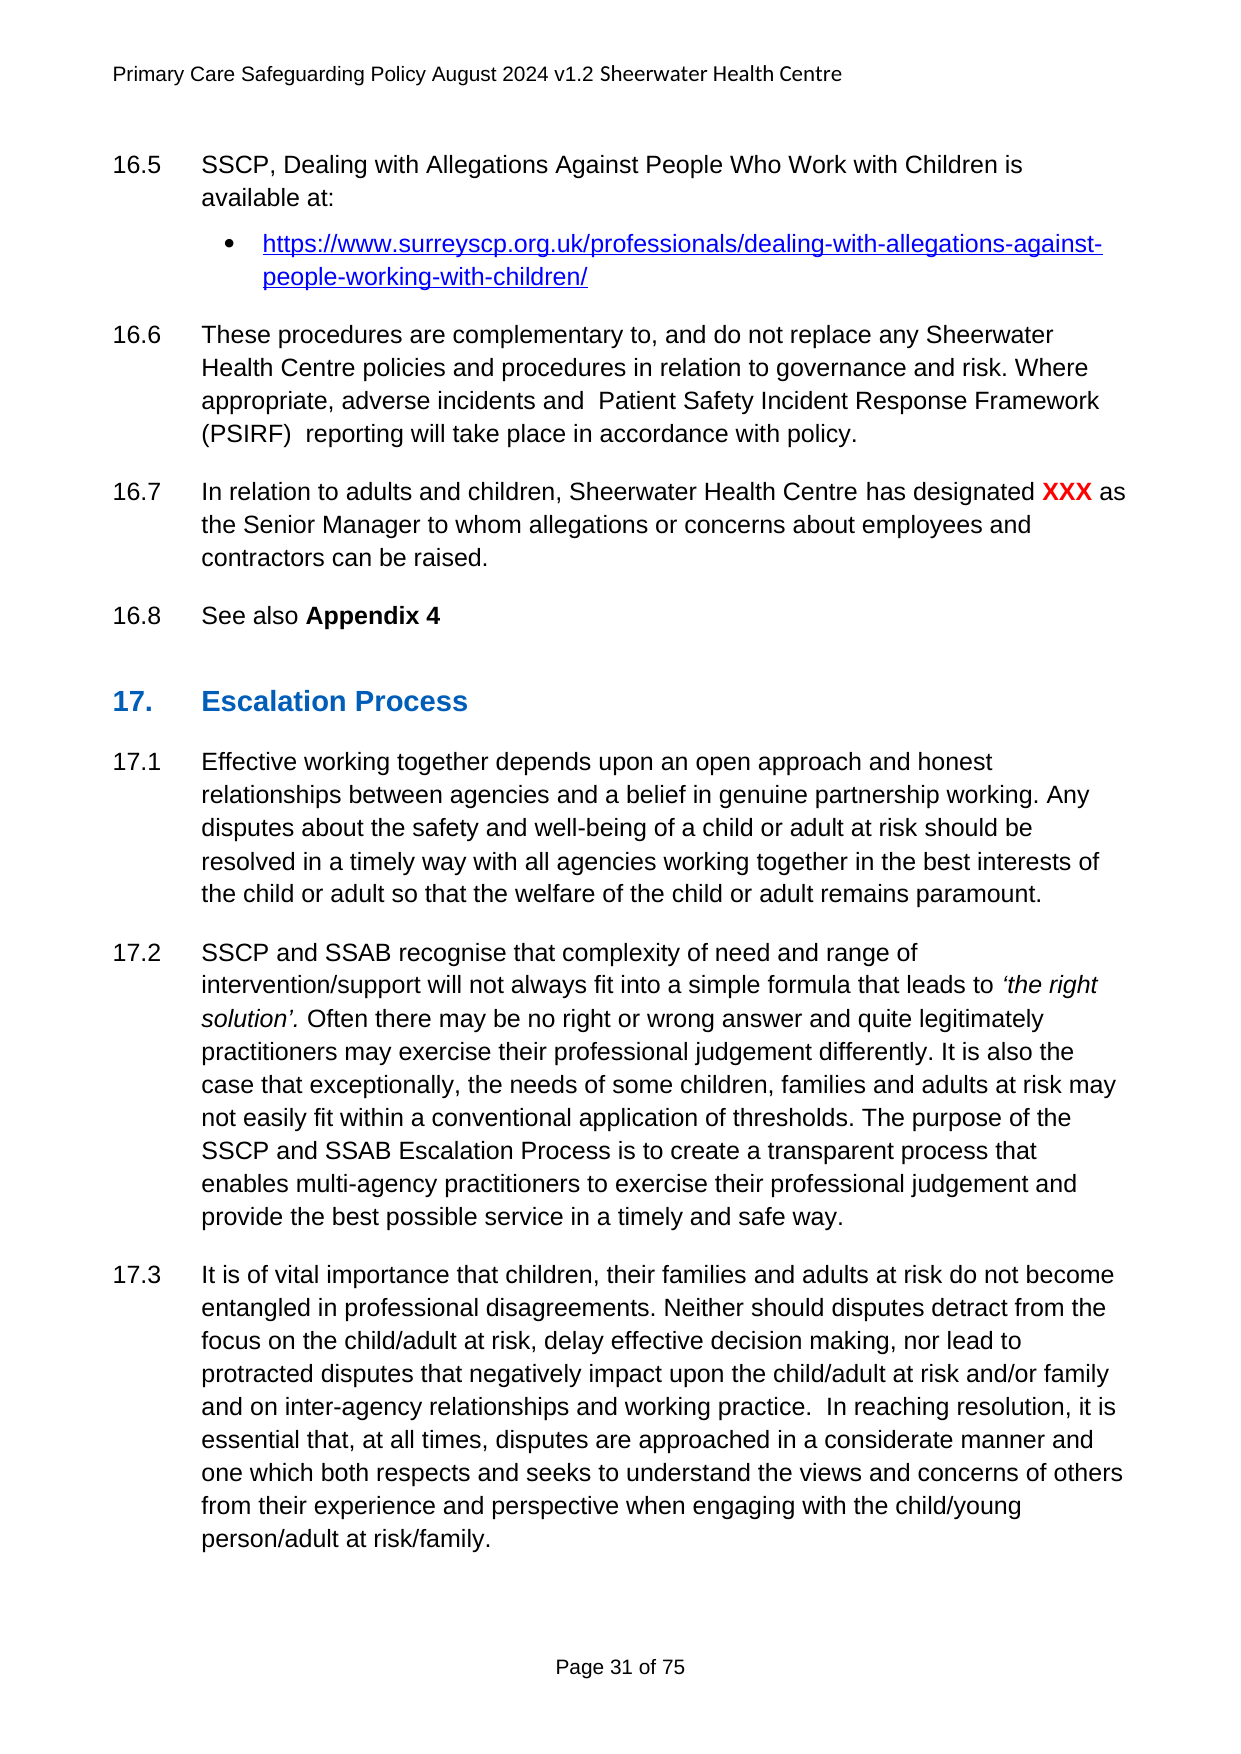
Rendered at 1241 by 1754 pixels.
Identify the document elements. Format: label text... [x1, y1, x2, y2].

text In relation to adults and children, Sheerwater Health Centre has designated XXX as the Senior Manager to whom allegations or concerns about employees and contractors can be raised. [112, 477, 1128, 572]
text See also Appendix 4 [112, 601, 1128, 629]
text These procedures are complementary to, and do not replace any Sheerwater Health Centre policies and procedures in relation to governance and risk. Where appropriate, adverse incidents and Patient Safety Incident Response Framework (PSIRF) reporting will take place in accordance with policy. [112, 320, 1128, 447]
text Effective working together depends upon an open approach and honest relationships between agencies and a belief in genuine partnership working. Any disputes about the safety and well-being of a child or adult at risk should be resolved in a timely way with all agencies working together in the best interests of the child or adult so that the welfare of the child or adult remains paramount. [112, 747, 1128, 908]
text SSCP, Dealing with Allegations Against People Who Work with Children is available at: [112, 150, 1128, 212]
text Escalation Process [112, 684, 1128, 717]
text It is of vital importance that children, their families and adults at risk do not become entangled in professional disagreements. Neither should disputes detract from the focus on the child/adult at risk, delay effective decision making, nor lead to protracted disputes that negatively impact upon the child/adult at risk and/or family and on inter-agency relationships and working practice. In reaching resolution, it is essential that, at all times, disputes are approached in a considerate manner and one which both respects and seeks to understand the views and concerns of others from their experience and perspective when engaging with the child/young person/adult at risk/family. [112, 1260, 1128, 1553]
list https://www.surreyscp.org.uk/professionals/dealing-with-allegations-against-people-working-with-children/ [225, 228, 1128, 290]
text SSCP and SSAB recognise that complexity of need and range of intervention/support will not always fit into a simple formula that leads to ‘the right solution’. Often there may be no right or wrong answer and quite legitimately practitioners may exercise their professional judgement differently. It is also the case that exceptionally, the needs of some children, families and adults at risk may not easily fit within a conventional application of thresholds. The purpose of the SSCP and SSAB Escalation Process is to create a transparent process that enables multi-agency practitioners to exercise their professional judgement and provide the best possible service in a timely and safe way. [112, 937, 1128, 1230]
